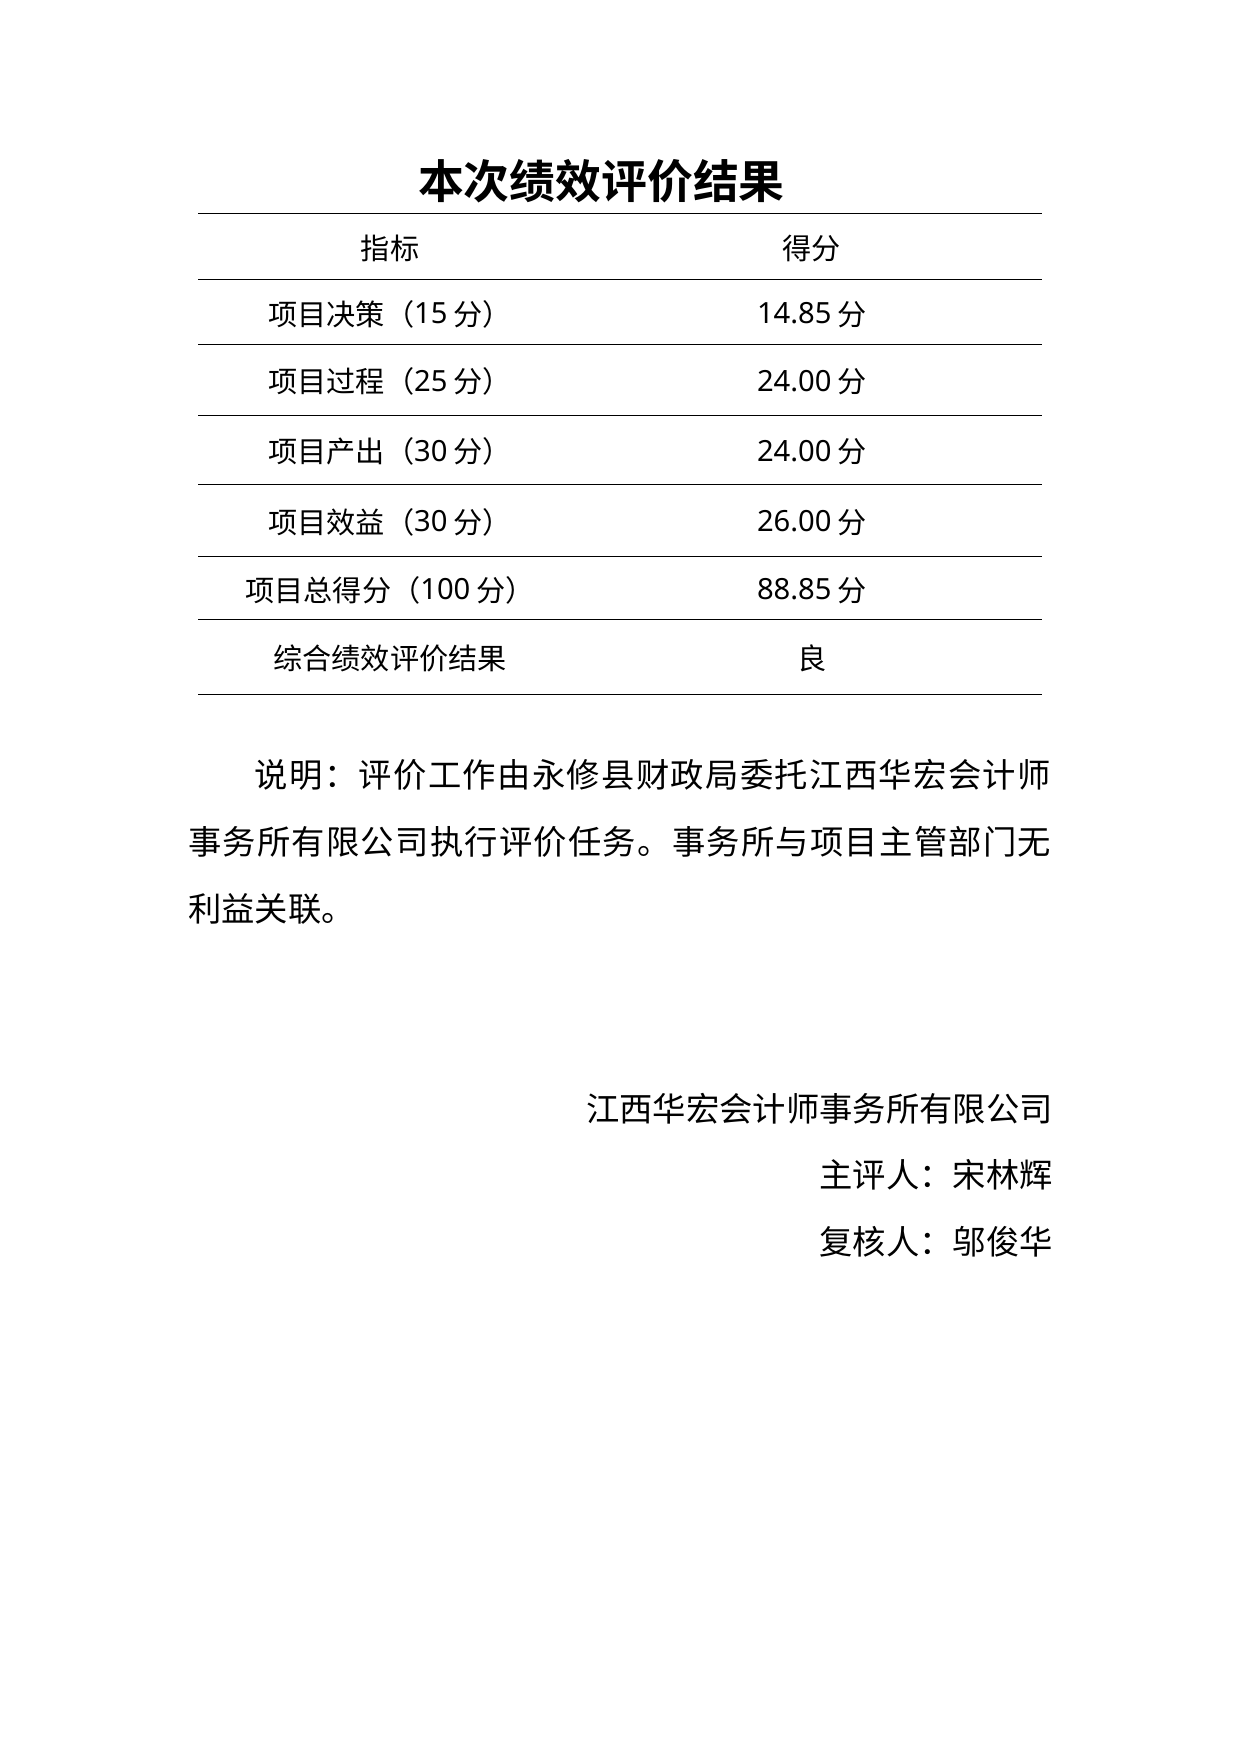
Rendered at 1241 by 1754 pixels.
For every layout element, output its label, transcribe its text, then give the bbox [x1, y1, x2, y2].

table_cell 综合绩效评价结果 [198, 620, 582, 694]
table_cell 项目决策（15分） [198, 280, 582, 344]
text 主评人：宋林辉 [188, 1134, 1052, 1201]
table_cell 26.00分 [582, 485, 1042, 556]
table_cell 24.00分 [582, 345, 1042, 415]
text 复核人：邬俊华 [188, 1201, 1052, 1268]
table_cell 项目总得分（100分） [198, 557, 582, 619]
table_cell 24.00分 [582, 416, 1042, 484]
text 本次绩效评价结果 [188, 150, 1052, 212]
table_header 得分 [582, 214, 1042, 279]
table_cell 88.85分 [582, 557, 1042, 619]
table_cell 14.85分 [582, 280, 1042, 344]
table_cell 项目产出（30分） [198, 416, 582, 484]
table_cell 良 [582, 620, 1042, 694]
table_header 指标 [198, 214, 582, 279]
table_cell 项目效益（30分） [198, 485, 582, 556]
text 说明：评价工作由永修县财政局委托江西华宏会计师事务所有限公司执行评价任务。事务所与项目主管部门无利益关联。 [188, 734, 1052, 934]
table_cell 项目过程（25分） [198, 345, 582, 415]
text 江西华宏会计师事务所有限公司 [188, 1068, 1052, 1134]
